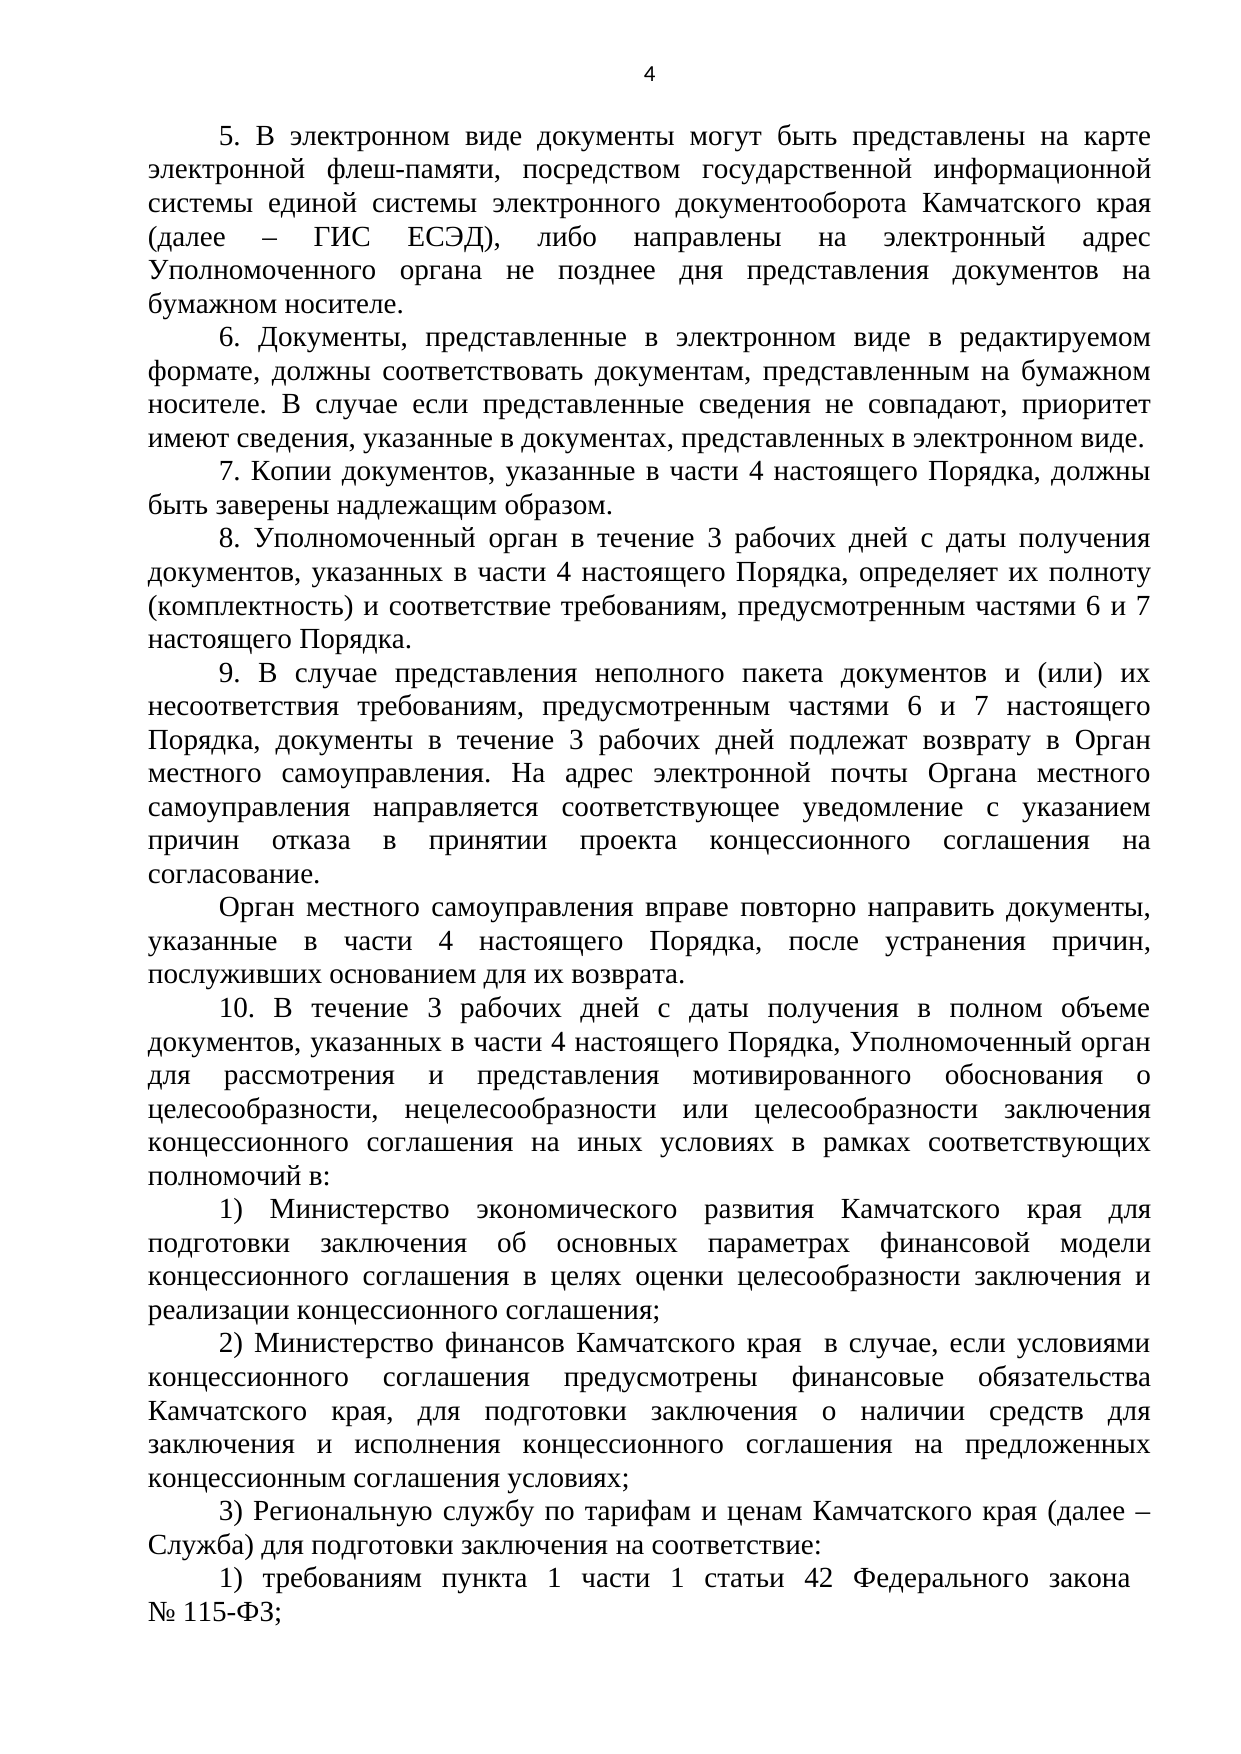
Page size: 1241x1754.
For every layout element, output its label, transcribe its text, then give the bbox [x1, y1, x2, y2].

text 2) Министерство финансов Камчатского края в случае, если условиями концессионного соглашения предусмотрены финансовые обязательства Камчатского края, для подготовки заключения о наличии средств для заключения и исполнения концессионного соглашения на предложенных концессионным соглашения условиях; [148, 1326, 1152, 1493]
text 6. Документы, представленные в электронном виде в редактируемом формате, должны соответствовать документам, представленным на бумажном носителе. В случае если представленные сведения не совпадают, приоритет имеют сведения, указанные в документах, представленных в электронном виде. [148, 319, 1152, 453]
text 1) Министерство экономического развития Камчатского края для подготовки заключения об основных параметрах финансовой модели концессионного соглашения в целях оценки целесообразности заключения и реализации концессионного соглашения; [148, 1191, 1152, 1326]
text 5. В электронном виде документы могут быть представлены на карте электронной флеш-памяти, посредством государственной информационной системы единой системы электронного документооборота Камчатского края (далее – ГИС ЕСЭД), либо направлены на электронный адрес Уполномоченного органа не позднее дня представления документов на бумажном носителе. [148, 118, 1152, 319]
text 1) требованиям пункта 1 части 1 статьи 42 Федерального закона № 115-ФЗ; [148, 1560, 1152, 1627]
text 8. Уполномоченный орган в течение 3 рабочих дней с даты получения документов, указанных в части 4 настоящего Порядка, определяет их полноту (комплектность) и соответствие требованиям, предусмотренным частями 6 и 7 настоящего Порядка. [148, 521, 1152, 655]
text 10. В течение 3 рабочих дней с даты получения в полном объеме документов, указанных в части 4 настоящего Порядка, Уполномоченный орган для рассмотрения и представления мотивированного обоснования о целесообразности, нецелесообразности или целесообразности заключения концессионного соглашения на иных условиях в рамках соответствующих полномочий в: [148, 990, 1152, 1191]
text Орган местного самоуправления вправе повторно направить документы, указанные в части 4 настоящего Порядка, после устранения причин, послуживших основанием для их возврата. [148, 889, 1152, 990]
text 7. Копии документов, указанные в части 4 настоящего Порядка, должны быть заверены надлежащим образом. [148, 453, 1152, 521]
text 3) Региональную службу по тарифам и ценам Камчатского края (далее – Служба) для подготовки заключения на соответствие: [148, 1493, 1152, 1560]
text 9. В случае представления неполного пакета документов и (или) их несоответствия требованиям, предусмотренным частями 6 и 7 настоящего Порядка, документы в течение 3 рабочих дней подлежат возврату в Орган местного самоуправления. На адрес электронной почты Органа местного самоуправления направляется соответствующее уведомление с указанием причин отказа в принятии проекта концессионного соглашения на согласование. [148, 655, 1152, 889]
